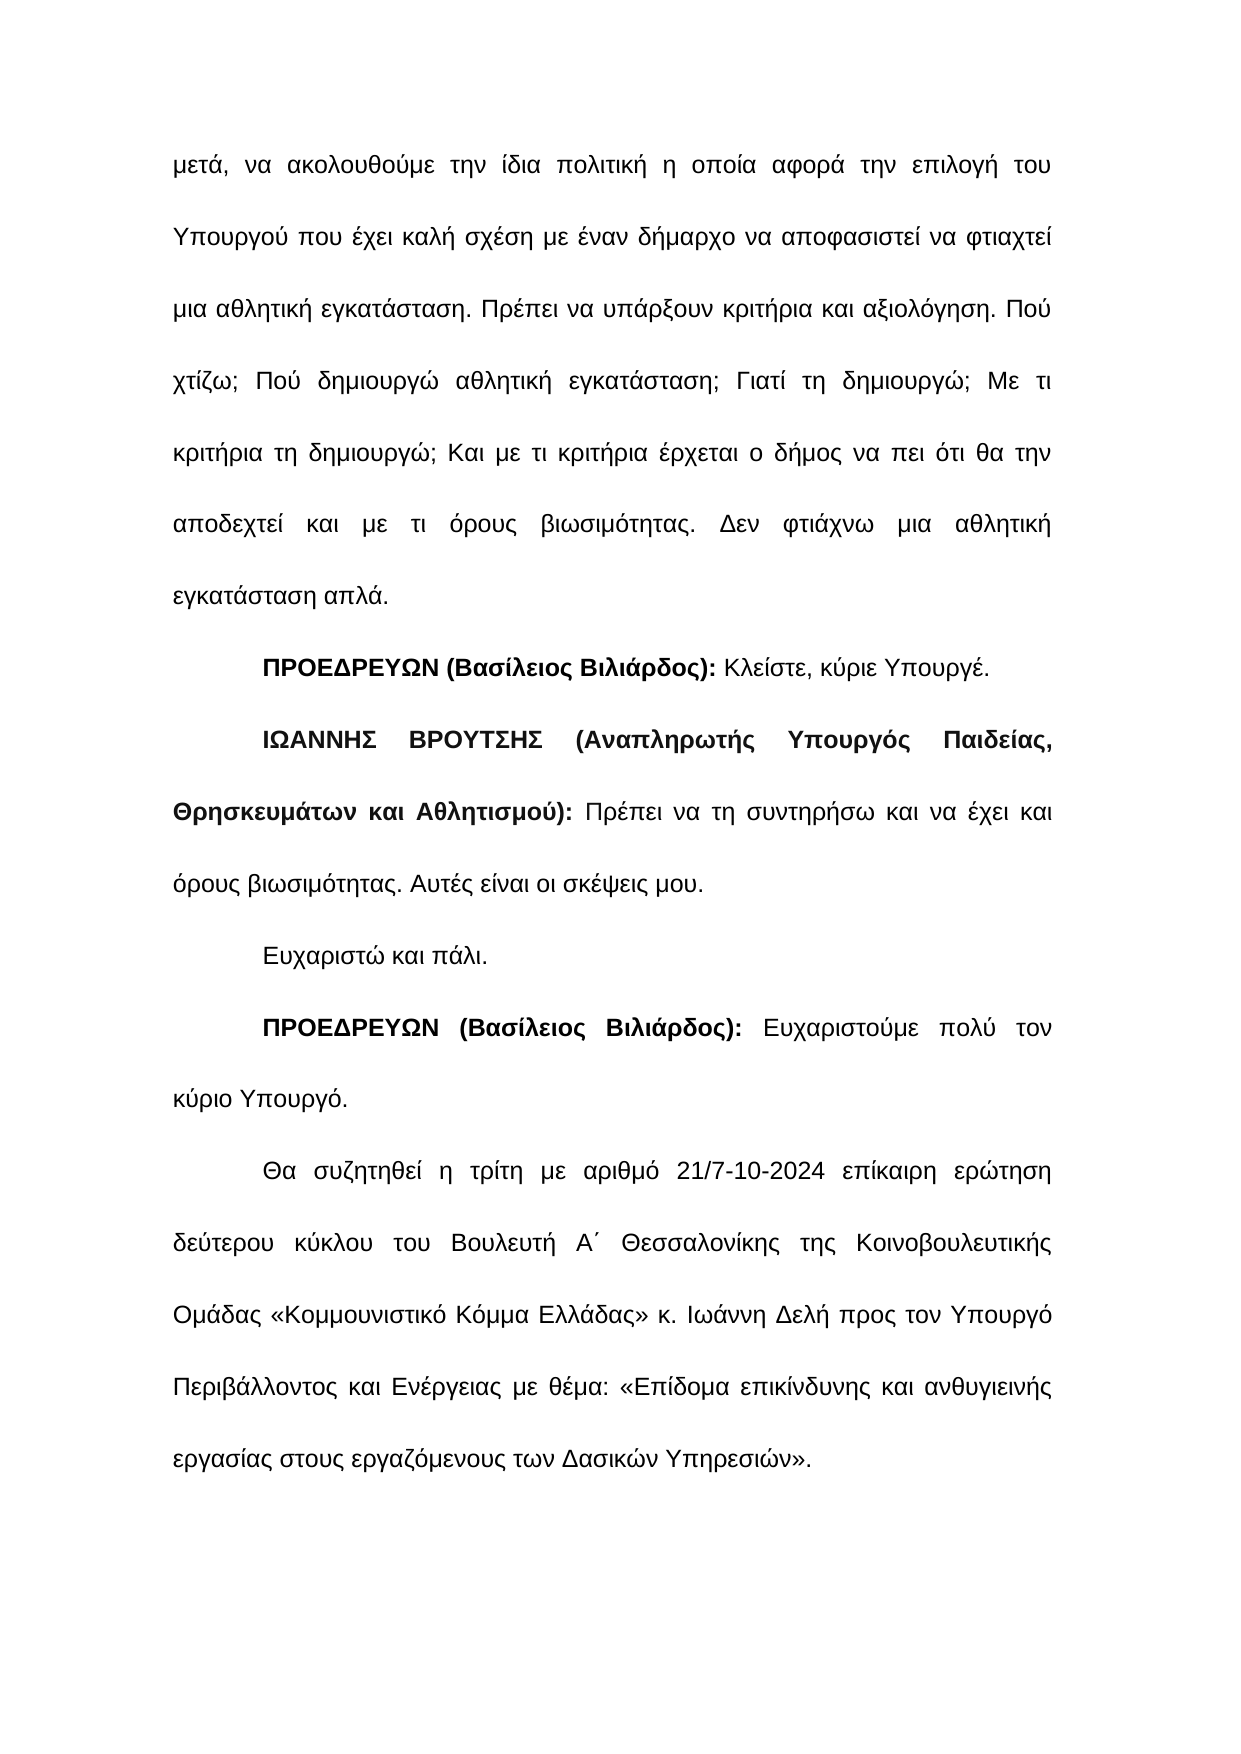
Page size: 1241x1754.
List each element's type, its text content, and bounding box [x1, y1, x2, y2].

text Θα συζητηθεί η τρίτη με αριθμό 21/7-10-2024 επίκαιρη ερώτηση δεύτερου κύκλου του Βουλευτή Α΄ Θεσσαλονίκης της Κοινοβουλευτικής Ομάδας «Κομμουνιστικό Κόμμα Ελλάδας» κ. Ιωάννη Δελή προς τον Υπουργό Περιβάλλοντος και Ενέργειας με θέμα: «Επίδομα επικίνδυνης και ανθυγιεινής εργασίας στους εργαζόμενους των Δασικών Υπηρεσιών». [173, 1156, 1053, 1472]
text ΠΡΟΕΔΡΕΥΩΝ (Βασίλειος Βιλιάρδος): Ευχαριστούμε πολύ τον κύριο Υπουργό. [173, 1012, 1053, 1113]
text ΙΩΑΝΝΗΣ ΒΡΟΥΤΣΗΣ (Αναπληρωτής Υπουργός Παιδείας, Θρησκευμάτων και Αθλητισμού): Πρέπει να τη συντηρήσω και να έχει και όρους βιωσιμότητας. Αυτές είναι οι σκέψεις μου. [173, 725, 1053, 897]
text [173, 150, 1053, 610]
text ΠΡΟΕΔΡΕΥΩΝ (Βασίλειος Βιλιάρδος): Κλείστε, κύριε Υπουργέ. [173, 653, 1053, 682]
text Ευχαριστώ και πάλι. [173, 941, 1053, 969]
